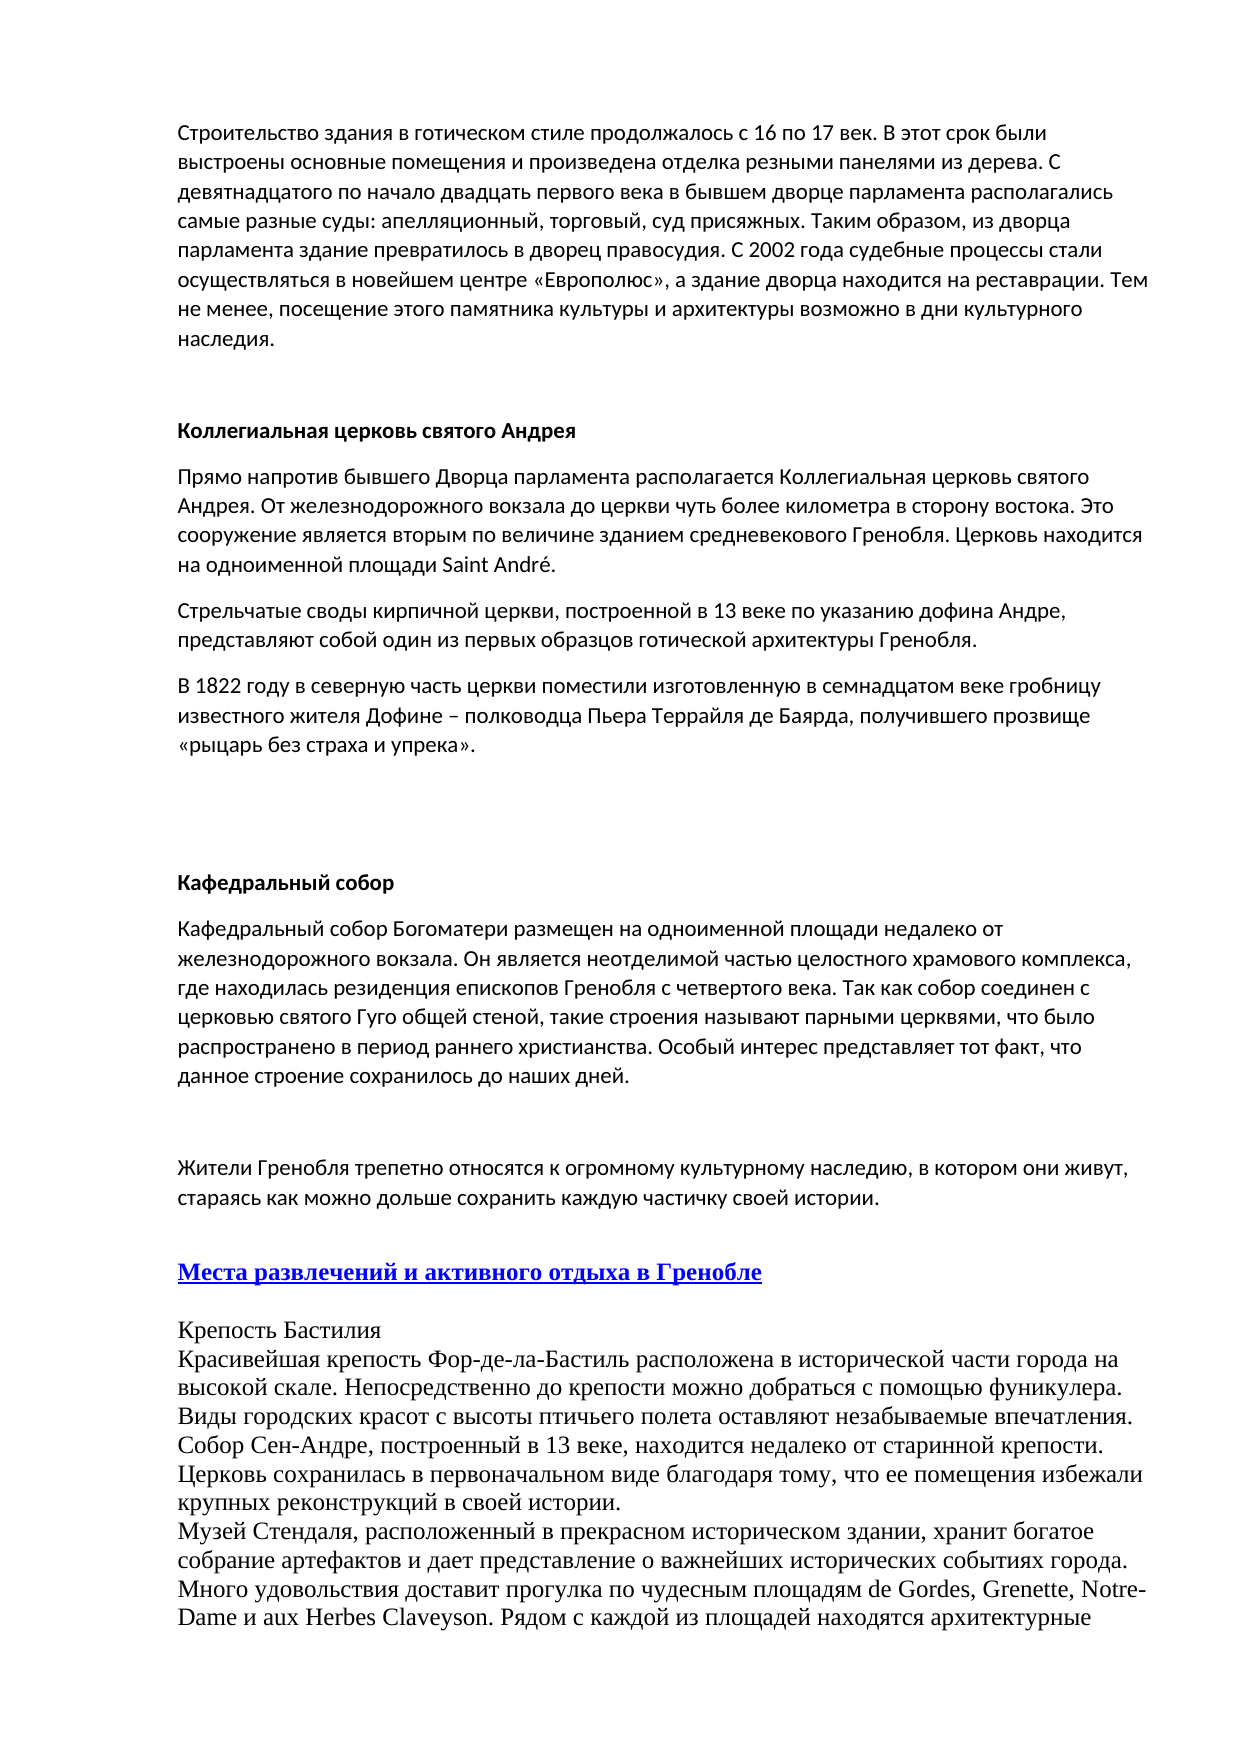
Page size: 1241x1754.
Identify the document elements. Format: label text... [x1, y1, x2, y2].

text Кафедральный собор [177, 868, 1152, 896]
text Прямо напротив бывшего Дворца парламента располагается Коллегиальная церковь святого Андрея. От железнодорожного вокзала до церкви чуть более километра в сторону востока. Это сооружение является вторым по величине зданием средневекового Гренобля. Церковь находится на одноименной площади Saint André. [177, 462, 1152, 578]
text Кафедральный собор Богоматери размещен на одноименной площади недалеко от железнодорожного вокзала. Он является неотделимой частью целостного храмового комплекса, где находилась резиденция епископов Гренобля с четвертого века. Так как собор соединен с церковью святого Гуго общей стеной, такие строения называют парными церквями, что было распространено в период раннего христианства. Особый интерес представляет тот факт, что данное строение сохранилось до наших дней. [177, 914, 1152, 1089]
text Музей Стендаля, расположенный в прекрасном историческом здании, хранит богатое собрание артефактов и дает представление о важнейших исторических событиях города. [177, 1516, 1152, 1574]
text Стрельчатые своды кирпичной церкви, построенной в 13 веке по указанию дофина Андре, представляют собой один из первых образцов готической архитектуры Гренобля. [177, 596, 1152, 653]
text Строительство здания в готическом стиле продолжалось с 16 по 17 век. В этот срок были выстроены основные помещения и произведена отделка резными панелями из дерева. С девятнадцатого по начало двадцать первого века в бывшем дворце парламента располагались самые разные суды: апелляционный, торговый, суд присяжных. Таким образом, из дворца парламента здание превратилось в дворец правосудия. С 2002 года судебные процессы стали осуществляться в новейшем центре «Европолюс», а здание дворца находится на реставрации. Тем не менее, посещение этого памятника культуры и архитектуры возможно в дни культурного наследия. [177, 118, 1152, 352]
text В 1822 году в северную часть церкви поместили изготовленную в семнадцатом веке гробницу известного жителя Дофине – полководца Пьера Террайля де Баярда, получившего прозвище «рыцарь без страха и упрека». [177, 671, 1152, 758]
text Коллегиальная церковь святого Андрея [177, 416, 1152, 444]
text Места развлечений и активного отдыха в Гренобле [177, 1257, 1152, 1286]
text Красивейшая крепость Фор-де-ла-Бастиль расположена в исторической части города на высокой скале. Непосредственно до крепости можно добраться с помощью фуникулера. Виды городских красот с высоты птичьего полета оставляют незабываемые впечатления. [177, 1344, 1152, 1430]
text Собор Сен-Андре, построенный в 13 веке, находится недалеко от старинной крепости. Церковь сохранилась в первоначальном виде благодаря тому, что ее помещения избежали крупных реконструкций в своей истории. [177, 1430, 1152, 1516]
text Крепость Бастилия [177, 1315, 1152, 1344]
text Жители Гренобля трепетно относятся к огромному культурному наследию, в котором они живут, стараясь как можно дольше сохранить каждую частичку своей истории. [177, 1153, 1152, 1211]
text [177, 1574, 1152, 1631]
